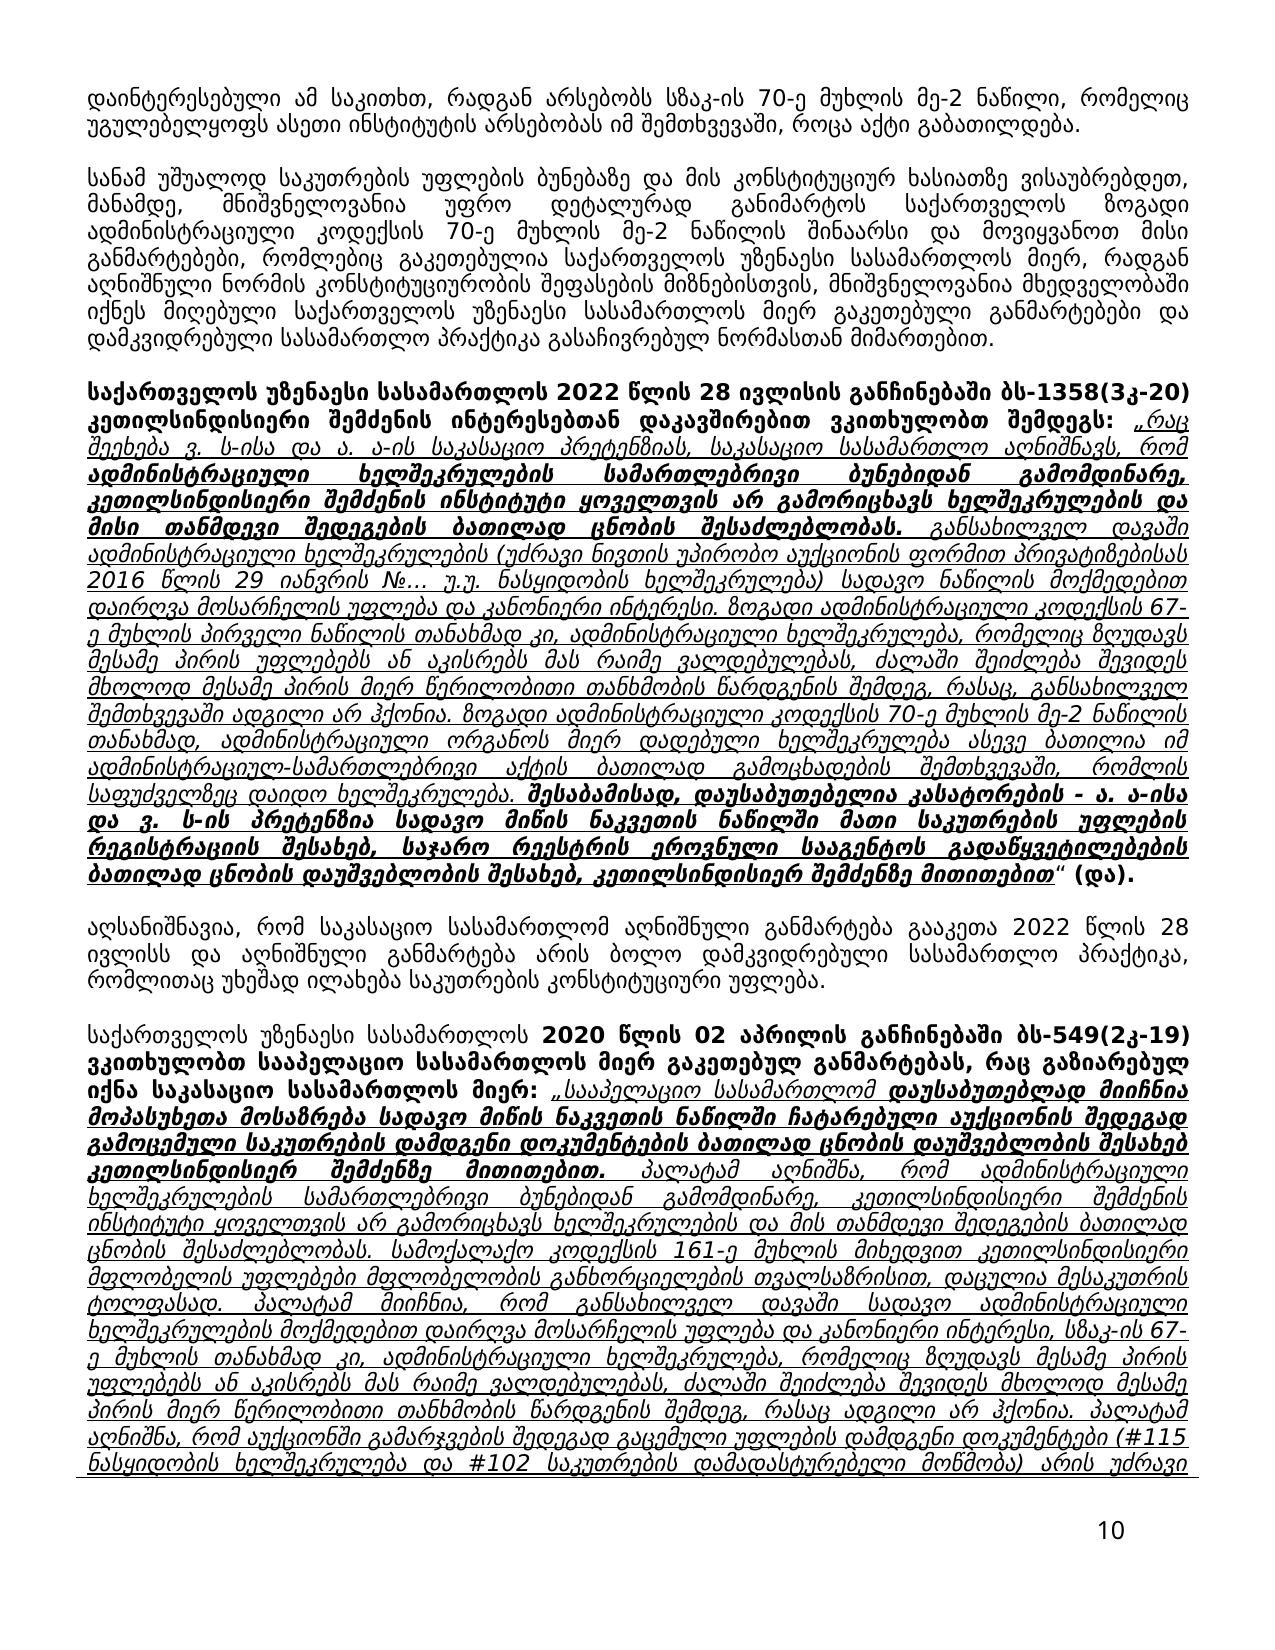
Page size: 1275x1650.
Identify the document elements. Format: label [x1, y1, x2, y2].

table_header [76, 85, 1199, 1477]
